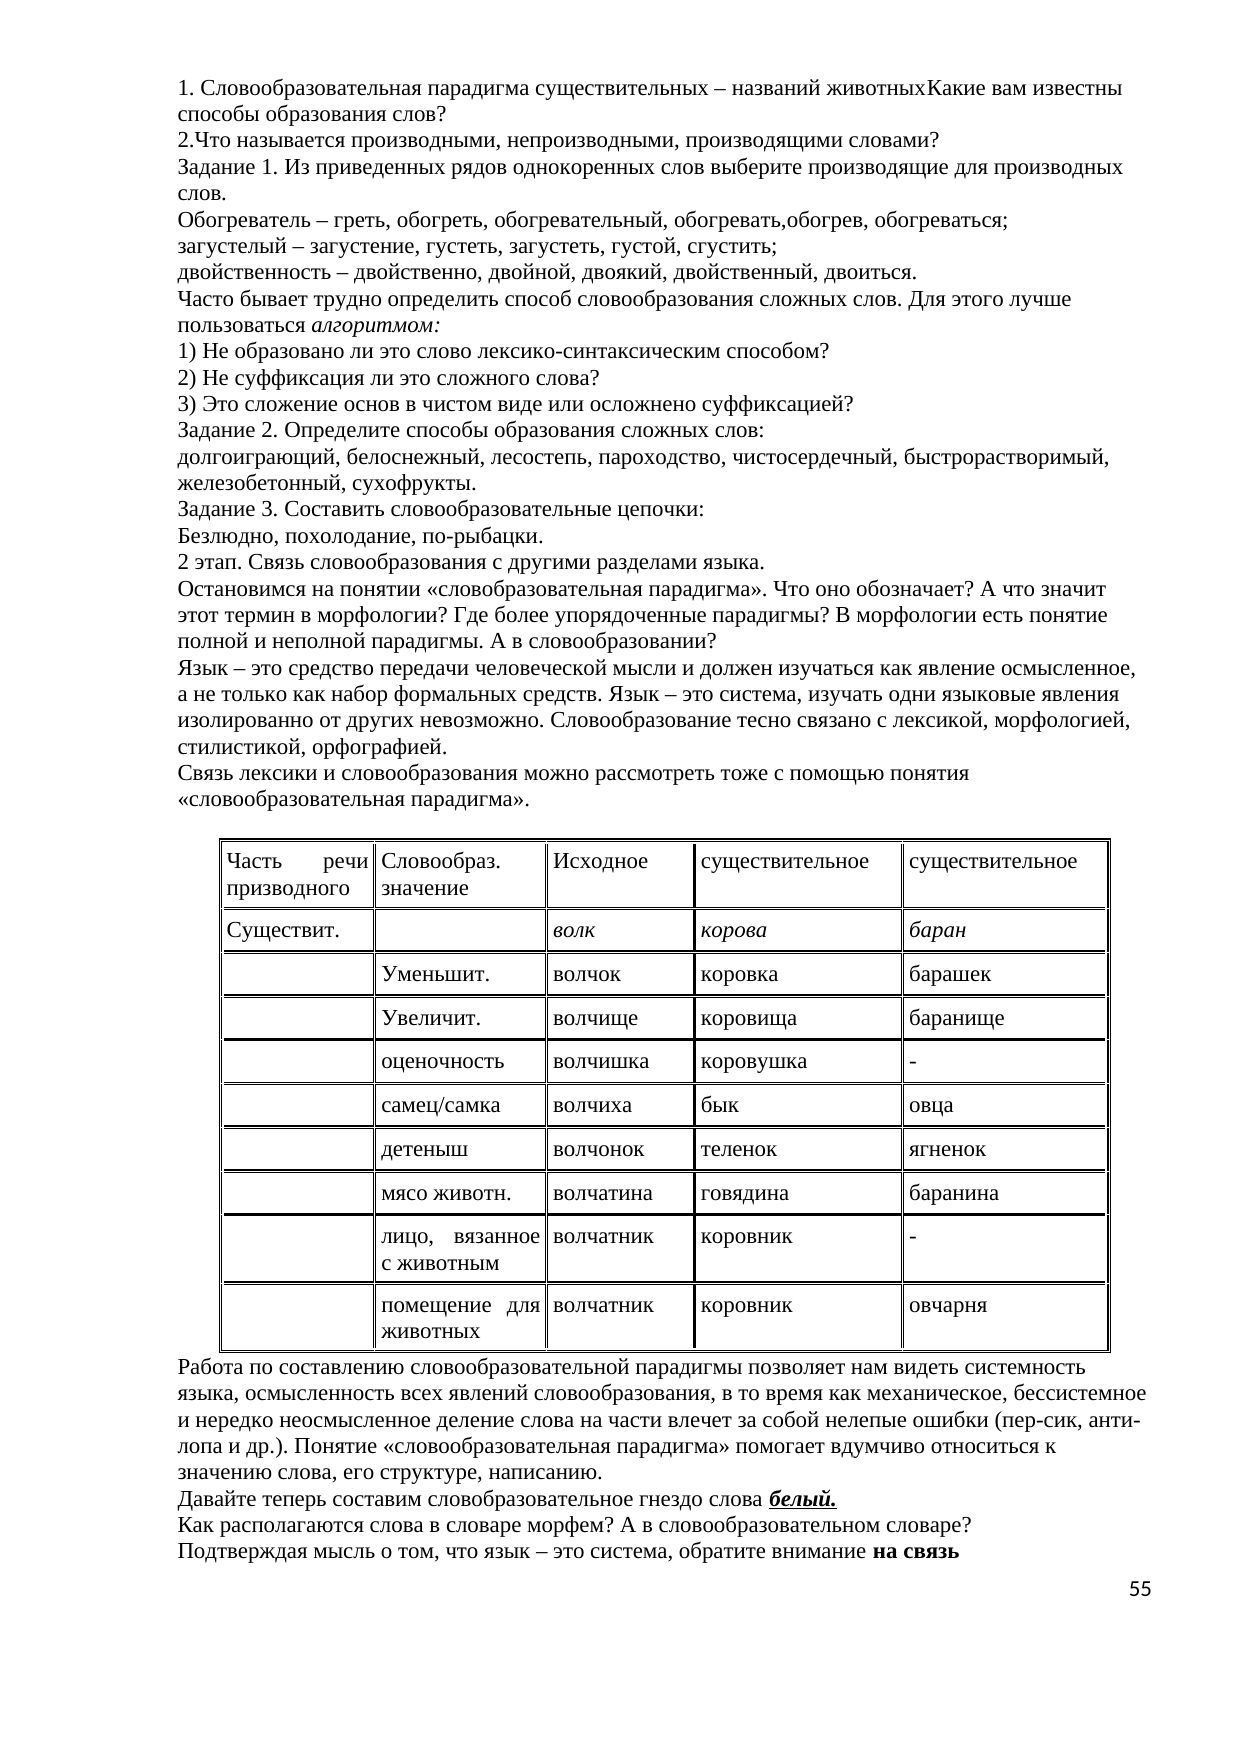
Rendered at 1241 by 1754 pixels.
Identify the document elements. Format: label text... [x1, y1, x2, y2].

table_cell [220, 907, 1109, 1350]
text Часто бывает трудно определить способ словообразования сложных слов. Для этого лучше пользоваться алгоритмом: [177, 285, 1152, 337]
text Задание 1. Из приведенных рядов однокоренных слов выберите производящие для производных слов. Обогреватель – греть, обогреть, обогревательный, обогревать,обогрев, обогреваться; загустелый – загустение, густеть, загустеть, густой, сгустить; двойственность – двойственно, двойной, двоякий, двойственный, двоиться. [177, 153, 1152, 285]
text Задание 2. Определите способы образования сложных слов: долгоиграющий, белоснежный, лесостепь, пароходство, чистосердечный, быстрорастворимый, железобетонный, сухофрукты. [177, 416, 1152, 496]
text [177, 1353, 1152, 1564]
text 1) Не образовано ли это слово лексико-синтаксическим способом? 2) Не суффиксация ли это сложного слова? 3) Это сложение основ в чистом виде или осложнено суффиксацией? [177, 337, 1152, 416]
text Задание 3. Составить словообразовательные цепочки: Безлюдно, похолодание, по-рыбацки. [177, 496, 1152, 548]
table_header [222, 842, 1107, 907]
text Остановимся на понятии «словобразовательная парадигма». Что оно обозначает? А что значит этот термин в морфологии? Где более упорядоченные парадигмы? В морфологии есть понятие полной и неполной парадигмы. А в словообразовании? Язык – это средство передачи человеческой мысли и должен изучаться как явление осмысленное, а не только как набор формальных средств. Язык – это система, изучать одни языковые явления изолированно от других невозможно. Словообразование тесно связано с лексикой, морфологией, стилистикой, орфографией. Связь лексики и словообразования можно рассмотреть тоже с помощью понятия «словообразовательная парадигма». [177, 574, 1152, 812]
text 2 этап. Связь словообразования с другими разделами языка. [177, 548, 1152, 574]
text 1. Словообразовательная парадигма существительных – названий животныхКакие вам известны способы образования слов? 2.Что называется производными, непроизводными, производящими словами? [177, 74, 1152, 153]
